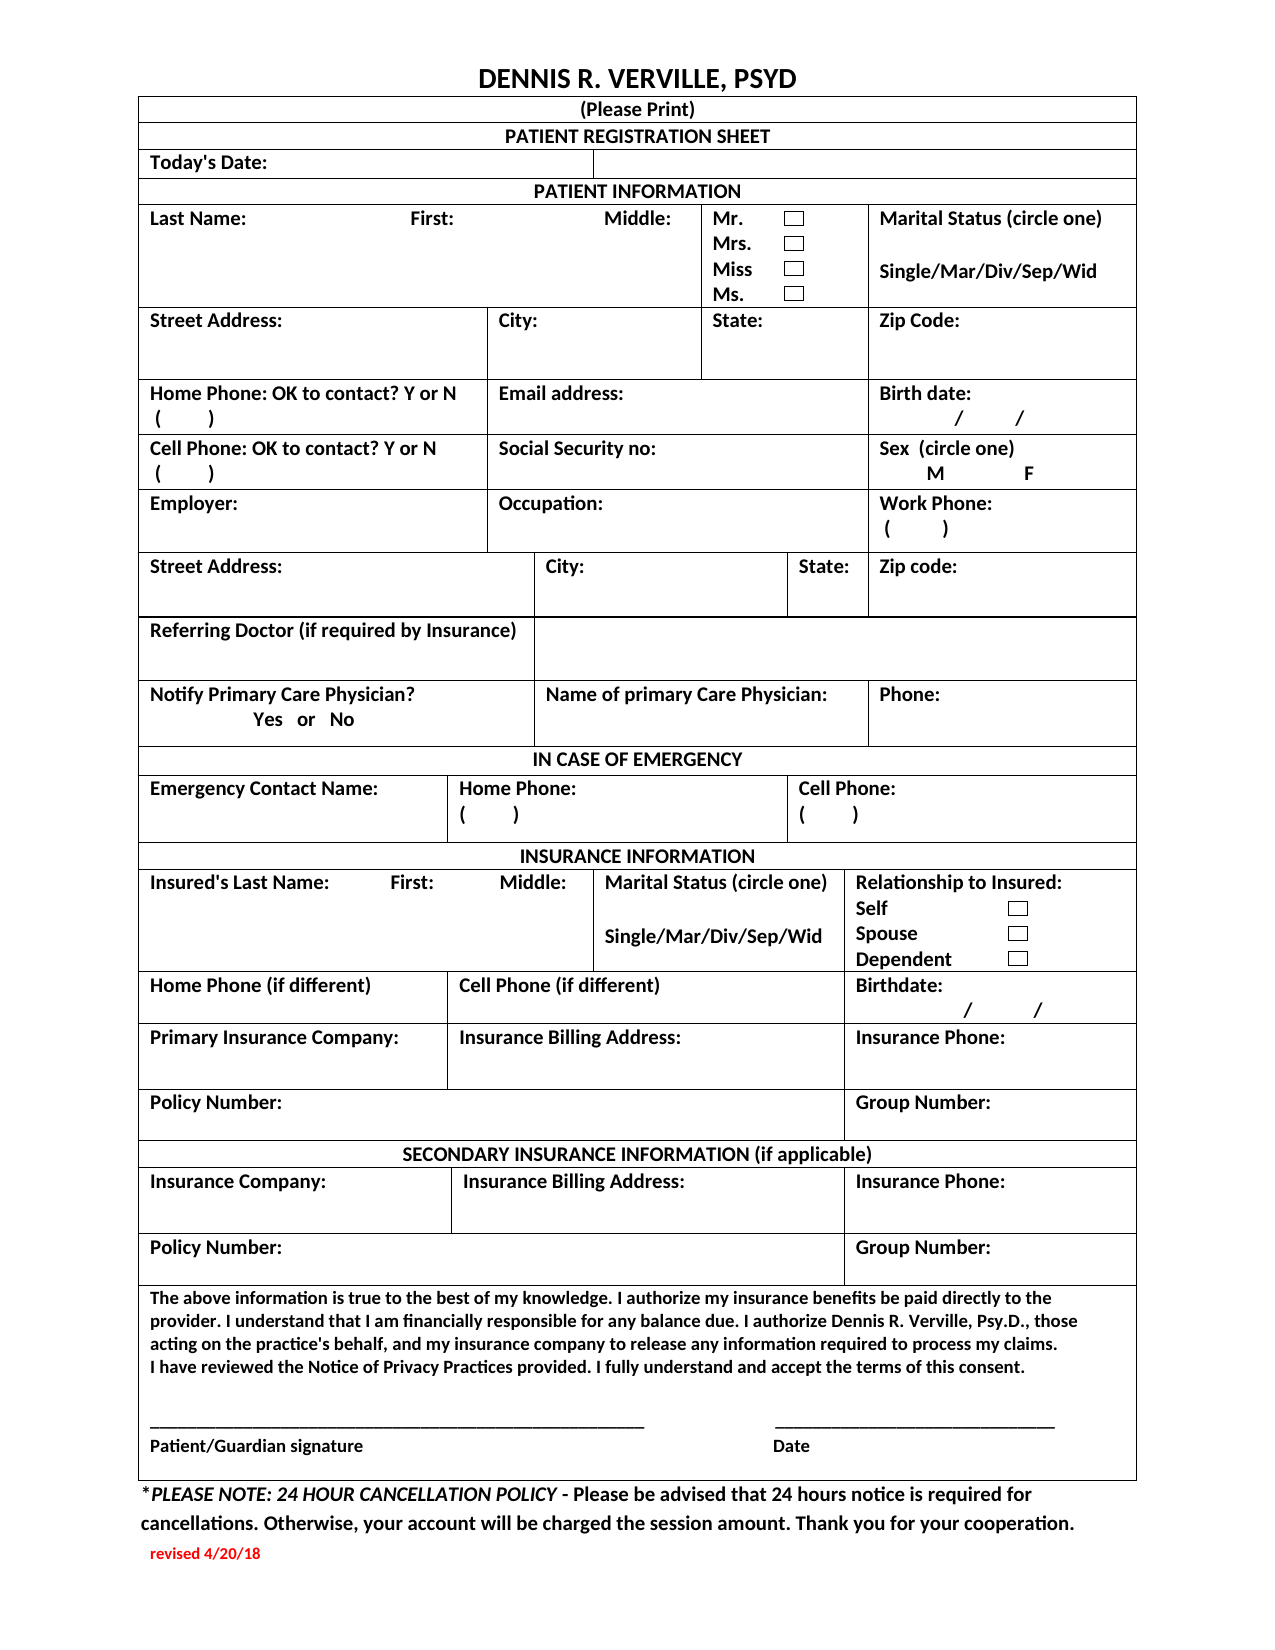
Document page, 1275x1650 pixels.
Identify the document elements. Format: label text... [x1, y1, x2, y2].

table_cell Mr. Mrs. Miss Ms. [702, 205, 868, 307]
table_cell Policy Number: [139, 1090, 844, 1140]
table_cell Birth date: / / [869, 380, 1136, 434]
table_cell Today's Date: [139, 150, 593, 177]
table_cell INSURANCE INFORMATION [139, 843, 1136, 868]
table_cell Insurance Phone: [845, 1024, 1136, 1088]
table_cell PATIENT REGISTRATION SHEET [139, 123, 1136, 148]
table_cell Cell Phone: OK to contact? Y or N ( ) [139, 435, 487, 489]
table_cell [535, 618, 1136, 680]
table_cell Group Number: [845, 1234, 1136, 1285]
table_cell Relationship to Insured: Self Spouse Dependent [845, 870, 1136, 971]
table_cell Cell Phone: ( ) [788, 776, 1136, 842]
table_cell Name of primary Care Physician: [535, 681, 868, 746]
table_cell SECONDARY INSURANCE INFORMATION (if applicable) [139, 1141, 1136, 1167]
table_cell City: [535, 553, 787, 616]
table_cell Notify Primary Care Physician? Yes or No [139, 681, 534, 746]
table_cell State: [702, 308, 868, 379]
table_cell Sex (circle one) M F [869, 435, 1136, 489]
table_cell Group Number: [845, 1090, 1136, 1140]
table_cell IN CASE OF EMERGENCY [139, 747, 1136, 774]
text DENNIS R. VERVILLE, PSYD [150, 60, 1125, 96]
table_cell Employer: [139, 490, 487, 552]
table_cell Occupation: [488, 490, 868, 552]
table_cell [594, 150, 1136, 177]
table_cell Referring Doctor (if required by Insurance) [139, 618, 534, 680]
table_cell Zip code: [869, 553, 1136, 616]
table_cell Marital Status (circle one) Single/Mar/Div/Sep/Wid [594, 870, 844, 971]
text *PLEASE NOTE: 24 HOUR CANCELLATION POLICY - Please be advised that 24 hours notice is required for cancellations. Otherwise, your account will be charged the session amount. Thank you for your cooperation. revised 4/20/18 [141, 1481, 1125, 1565]
table_cell Insurance Company: [139, 1168, 451, 1233]
table_cell Home Phone (if different) [139, 972, 447, 1023]
table_cell Insurance Phone: [845, 1168, 1136, 1233]
table_cell Home Phone: ( ) [448, 776, 787, 842]
table_cell Email address: [488, 380, 868, 434]
table_cell Social Security no: [488, 435, 868, 489]
table_cell PATIENT INFORMATION [139, 179, 1136, 204]
table_cell Last Name: First: Middle: [139, 205, 701, 307]
table_cell Primary Insurance Company: [139, 1024, 447, 1088]
table_cell The above information is true to the best of my knowledge. I authorize my insurance benefits be paid directly to the provider. I understand that I am financially responsible for any balance due. I authorize Dennis R. Verville, Psy.D., those acting on the practice's behalf, and my insurance company to release any information required to process my claims. I have reviewed the Notice of Privacy Practices provided. I fully understand and accept the terms of this consent. _____________________________________________________ ______________________________ Patient/Guardian signature Date [139, 1286, 1136, 1480]
table_cell Insurance Billing Address: [452, 1168, 844, 1233]
table_cell Work Phone: ( ) [869, 490, 1136, 552]
table_cell Insurance Billing Address: [448, 1024, 844, 1088]
table_cell Marital Status (circle one) Single/Mar/Div/Sep/Wid [869, 205, 1136, 307]
table_cell Phone: [869, 681, 1136, 746]
table_cell Cell Phone (if different) [448, 972, 844, 1023]
table_cell Zip Code: [869, 308, 1136, 379]
table_cell Insured's Last Name: First: Middle: [139, 870, 593, 971]
table_cell City: [488, 308, 701, 379]
table_cell Street Address: [139, 553, 534, 616]
table_cell Emergency Contact Name: [139, 776, 447, 842]
table_cell Policy Number: [139, 1234, 844, 1285]
table_cell Birthdate: / / [845, 972, 1136, 1023]
table_header (Please Print) [139, 97, 1136, 122]
table_cell Home Phone: OK to contact? Y or N ( ) [139, 380, 487, 434]
table_cell State: [788, 553, 868, 616]
table_cell Street Address: [139, 308, 487, 379]
